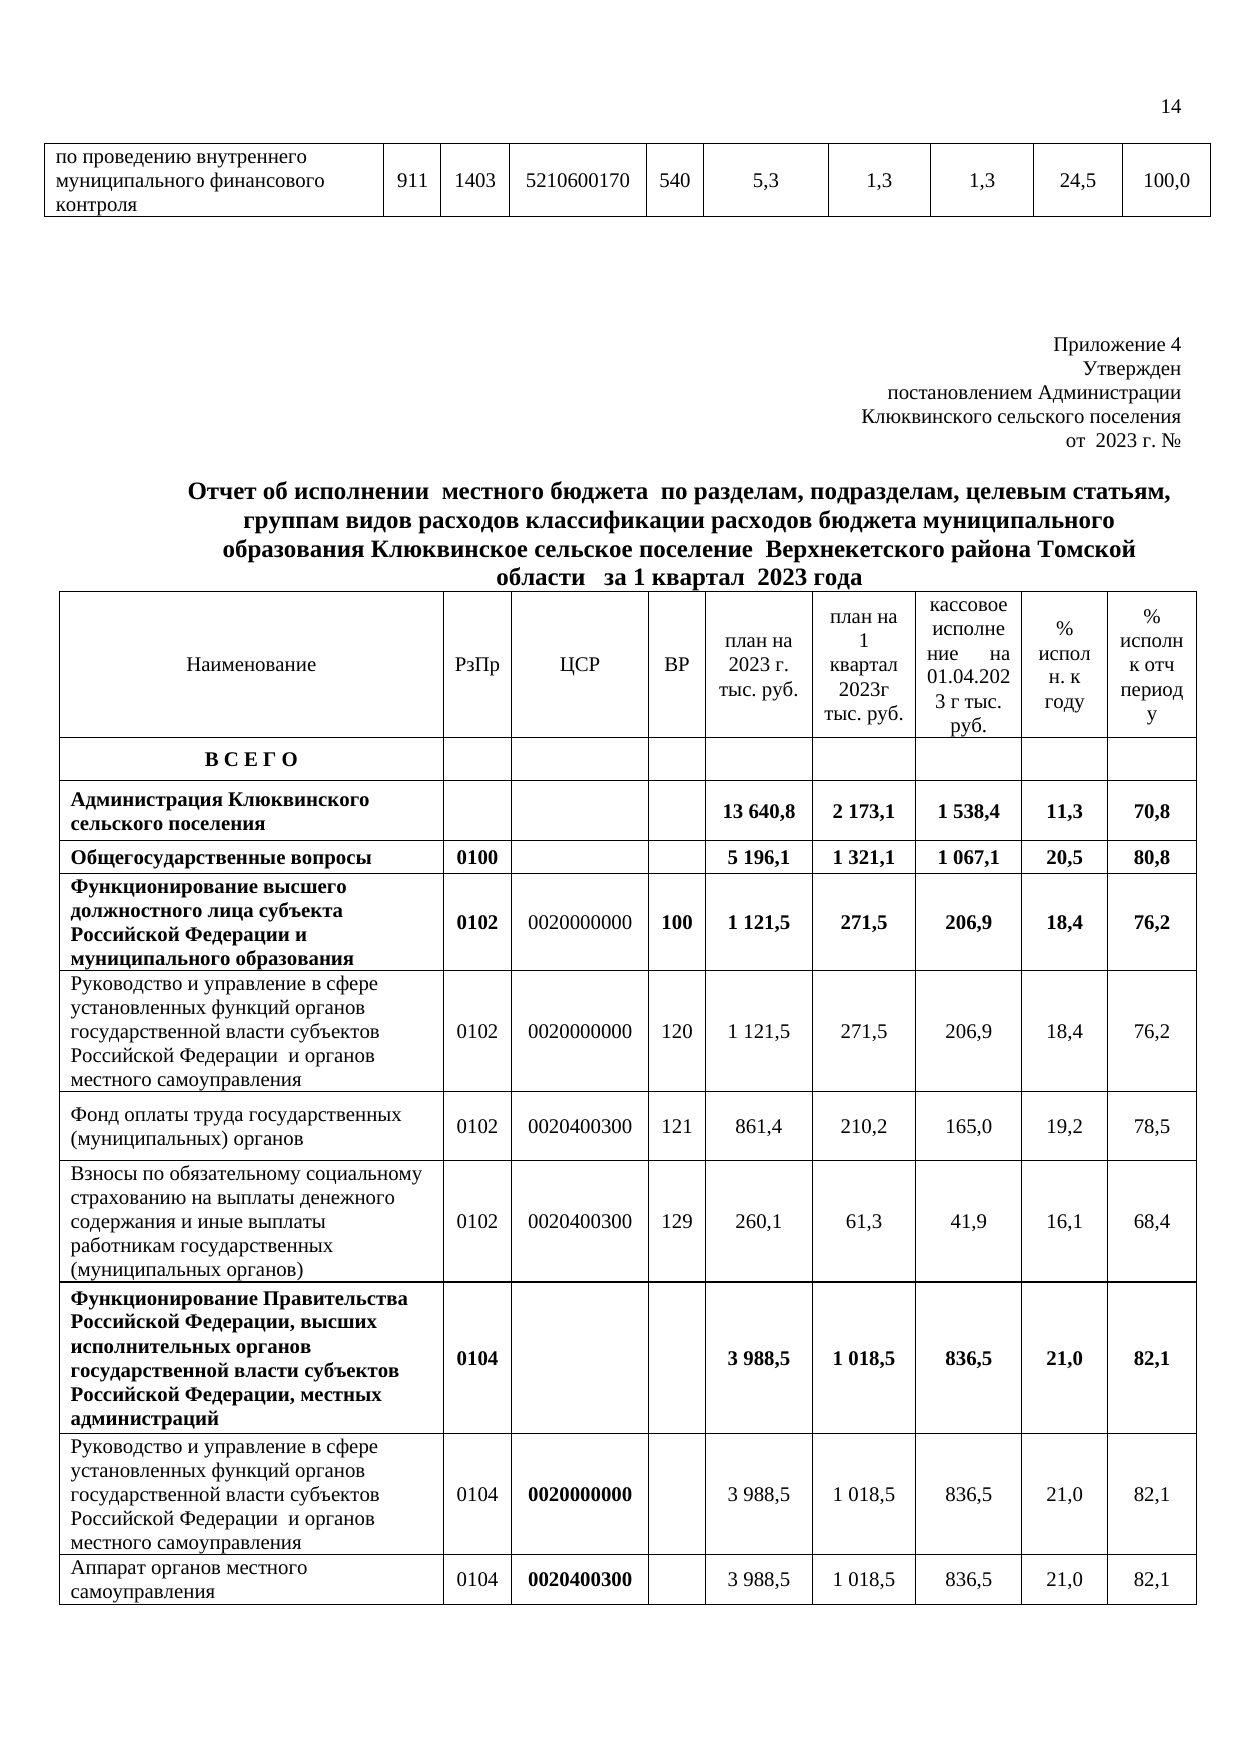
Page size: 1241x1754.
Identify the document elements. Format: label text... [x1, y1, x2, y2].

table_cell 82,1 [1108, 1434, 1196, 1554]
table_cell 1 538,4 [916, 781, 1021, 840]
table_cell 1403 [441, 144, 509, 216]
table_cell Администрация Клюквинского сельского поселения [60, 781, 443, 840]
table_cell 18,4 [1022, 971, 1107, 1091]
table_cell 82,1 [1108, 1283, 1196, 1433]
table_cell [1022, 738, 1107, 780]
table_cell 78,5 [1108, 1092, 1196, 1160]
table_cell [916, 738, 1021, 780]
table_cell 24,5 [1034, 144, 1122, 216]
table_cell 1 018,5 [813, 1555, 915, 1603]
table_cell 1 067,1 [916, 841, 1021, 873]
table_cell 0104 [444, 1555, 511, 1603]
table_cell В С Е Г О [60, 738, 443, 780]
table_cell 0100 [444, 841, 511, 873]
table_header кассовое исполнение на 01.04.2023 г тыс. руб. [916, 592, 1021, 737]
table_cell 3 988,5 [706, 1555, 812, 1603]
table_cell [649, 781, 705, 840]
table_cell 20,5 [1022, 841, 1107, 873]
table_cell 5210600170 [510, 144, 646, 216]
table_cell 76,2 [1108, 874, 1196, 970]
table_cell [649, 841, 705, 873]
text от 2023 г. № [177, 428, 1181, 452]
table_cell Аппарат органов местного самоуправления [60, 1555, 443, 1603]
table_cell 1 121,5 [706, 971, 812, 1091]
table_cell 0102 [444, 971, 511, 1091]
table_header ЦСР [512, 592, 648, 737]
table_cell 206,9 [916, 971, 1021, 1091]
table_cell 1,3 [829, 144, 930, 216]
table_cell 0020000000 [512, 1434, 648, 1554]
table_cell [512, 781, 648, 840]
table_cell 70,8 [1108, 781, 1196, 840]
table_cell 100,0 [1123, 144, 1210, 216]
table_cell [649, 738, 705, 780]
table_cell [706, 738, 812, 780]
table_cell [1108, 738, 1196, 780]
table_cell 271,5 [813, 874, 915, 970]
table_cell 911 [384, 144, 440, 216]
table_cell [649, 1283, 705, 1433]
table_cell 3 988,5 [706, 1434, 812, 1554]
table_cell [444, 781, 511, 840]
table_cell 61,3 [813, 1161, 915, 1281]
table_cell 120 [649, 971, 705, 1091]
table_cell 1 018,5 [813, 1283, 915, 1433]
text Приложение 4 [177, 332, 1181, 356]
table_cell 260,1 [706, 1161, 812, 1281]
table_cell 861,4 [706, 1092, 812, 1160]
table_cell Функционирование высшего должностного лица субъекта Российской Федерации и муниципального образования [60, 874, 443, 970]
table_cell 0020400300 [512, 1555, 648, 1603]
table_cell 1,3 [931, 144, 1033, 216]
table_cell Руководство и управление в сфере установленных функций органов государственной власти субъектов Российской Федерации и органов местного самоуправления [60, 1434, 443, 1554]
table_cell 271,5 [813, 971, 915, 1091]
table_cell 836,5 [916, 1555, 1021, 1603]
table_cell 0102 [444, 874, 511, 970]
table_cell 13 640,8 [706, 781, 812, 840]
table_cell 0020000000 [512, 874, 648, 970]
table_cell [444, 738, 511, 780]
table_header ВР [649, 592, 705, 737]
table_cell 0104 [444, 1434, 511, 1554]
table_cell 2 173,1 [813, 781, 915, 840]
table_cell 0102 [444, 1092, 511, 1160]
table_cell 11,3 [1022, 781, 1107, 840]
table_cell 3 988,5 [706, 1283, 812, 1433]
text Отчет об исполнении местного бюджета по разделам, подразделам, целевым статьям, группам видов расходов классификации расходов бюджета муниципального образования Клюквинское сельское поселение Верхнекетского района Томской области за 1 квартал 2023 года [177, 476, 1181, 591]
text Клюквинского сельского поселения [177, 404, 1181, 428]
table_header Наименование [60, 592, 443, 737]
table_cell [649, 1434, 705, 1554]
table_cell [649, 1555, 705, 1603]
table_cell 0102 [444, 1161, 511, 1281]
table_cell [512, 738, 648, 780]
table_cell 210,2 [813, 1092, 915, 1160]
table_cell Общегосударственные вопросы [60, 841, 443, 873]
table_header % исполн. к году [1022, 592, 1107, 737]
table_cell 0020000000 [512, 971, 648, 1091]
table_cell 76,2 [1108, 971, 1196, 1091]
table_cell 1 121,5 [706, 874, 812, 970]
text постановлением Администрации [177, 380, 1181, 404]
table_cell 0020400300 [512, 1092, 648, 1160]
table_cell 5 196,1 [706, 841, 812, 873]
table_header РзПр [444, 592, 511, 737]
table_cell 68,4 [1108, 1161, 1196, 1281]
table_cell 82,1 [1108, 1555, 1196, 1603]
table_cell 18,4 [1022, 874, 1107, 970]
table_cell 836,5 [916, 1434, 1021, 1554]
table_cell 100 [649, 874, 705, 970]
table_cell 836,5 [916, 1283, 1021, 1433]
table_cell 0104 [444, 1283, 511, 1433]
table_cell 129 [649, 1161, 705, 1281]
table_cell [813, 738, 915, 780]
table_cell 0020400300 [512, 1161, 648, 1281]
table_cell 41,9 [916, 1161, 1021, 1281]
table_cell [512, 1283, 648, 1433]
text Утвержден [177, 356, 1181, 380]
table_cell [512, 841, 648, 873]
table_cell Руководство и управление в сфере установленных функций органов государственной власти субъектов Российской Федерации и органов местного самоуправления [60, 971, 443, 1091]
table_cell 5,3 [704, 144, 828, 216]
table_cell 540 [647, 144, 703, 216]
table_cell 21,0 [1022, 1555, 1107, 1603]
table_header план на 1 квартал 2023г тыс. руб. [813, 592, 915, 737]
table_header план на 2023 г. тыс. руб. [706, 592, 812, 737]
table_cell Взносы по обязательному социальному страхованию на выплаты денежного содержания и иные выплаты работникам государственных (муниципальных органов) [60, 1161, 443, 1281]
table_cell 21,0 [1022, 1283, 1107, 1433]
table_cell 206,9 [916, 874, 1021, 970]
table_cell Фонд оплаты труда государственных (муниципальных) органов [60, 1092, 443, 1160]
table_cell 16,1 [1022, 1161, 1107, 1281]
table_cell 121 [649, 1092, 705, 1160]
table_cell Функционирование Правительства Российской Федерации, высших исполнительных органов государственной власти субъектов Российской Федерации, местных администраций [60, 1283, 443, 1433]
table_cell 80,8 [1108, 841, 1196, 873]
table_cell по проведению внутреннего муниципального финансового контроля [45, 144, 383, 216]
table_header % исполн к отч периоду [1108, 592, 1196, 737]
table_cell 21,0 [1022, 1434, 1107, 1554]
table_cell 1 018,5 [813, 1434, 915, 1554]
table_cell 1 321,1 [813, 841, 915, 873]
table_cell 19,2 [1022, 1092, 1107, 1160]
table_cell 165,0 [916, 1092, 1021, 1160]
